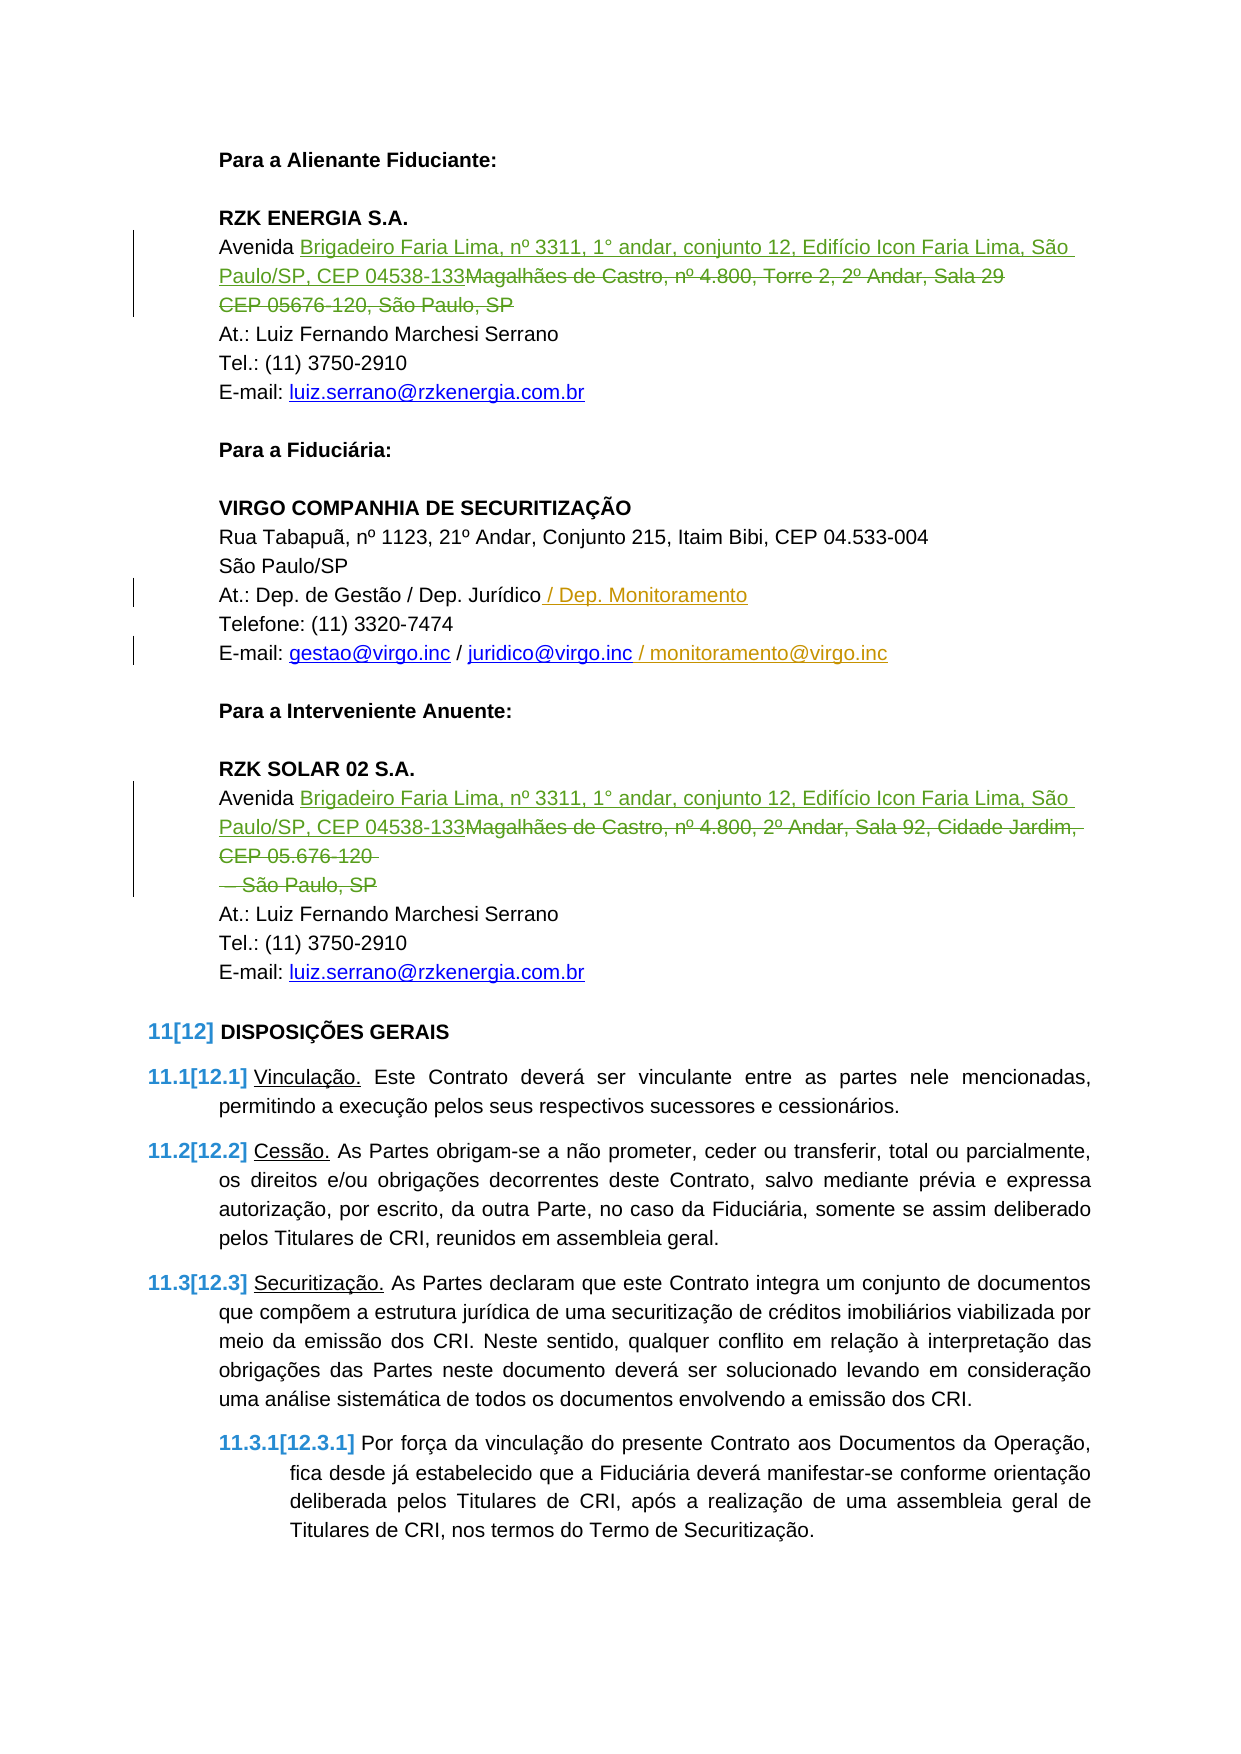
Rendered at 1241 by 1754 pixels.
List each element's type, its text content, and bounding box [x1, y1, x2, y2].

list Para a Fiduciária: [218, 438, 1092, 462]
text DISPOSIÇÕES GERAIS [148, 1018, 1092, 1044]
text Securitização. As Partes declaram que este Contrato integra um conjunto de documentos que compõem a estrutura jurídica de uma securitização de créditos imobiliários viabilizada por meio da emissão dos CRI. Neste sentido, qualquer conflito em relação à interpretação das obrigações das Partes neste documento deverá ser solucionado levando em consideração uma análise sistemática de todos os documentos envolvendo a emissão dos CRI. [148, 1269, 1092, 1411]
list Para a Interveniente Anuente: [218, 699, 1092, 723]
list VIRGO COMPANHIA DE SECURITIZAÇÃO Rua Tabapuã, nº 1123, 21º Andar, Conjunto 215, Itaim Bibi, CEP 04.533-004 São Paulo/SP At.: Dep. de Gestão / Dep. Jurídico Telefone: (11) 3320-7474 E-mail: gestao@virgo.inc / juridico@virgo.inc [218, 496, 1092, 664]
text Vinculação. Este Contrato deverá ser vinculante entre as partes nele mencionadas, permitindo a execução pelos seus respectivos sucessores e cessionários. [148, 1064, 1092, 1118]
text Cessão. As Partes obrigam-se a não prometer, ceder ou transferir, total ou parcialmente, os direitos e/ou obrigações decorrentes deste Contrato, salvo mediante prévia e expressa autorização, por escrito, da outra Parte, no caso da Fiduciária, somente se assim deliberado pelos Titulares de CRI, reunidos em assembleia geral. [148, 1138, 1092, 1250]
list RZK ENERGIA S.A. Avenida At.: Luiz Fernando Marchesi Serrano Tel.: (11) 3750-2910 E-mail: luiz.serrano@rzkenergia.com.br [218, 206, 1092, 403]
list RZK SOLAR 02 S.A. Avenida At.: Luiz Fernando Marchesi Serrano Tel.: (11) 3750-2910 E-mail: luiz.serrano@rzkenergia.com.br [218, 757, 1092, 983]
list Para a Alienante Fiduciante: [218, 148, 1092, 172]
text Por força da vinculação do presente Contrato aos Documentos da Operação, fica desde já estabelecido que a Fiduciária deverá manifestar-se conforme orientação deliberada pelos Titulares de CRI, após a realização de uma assembleia geral de Titulares de CRI, nos termos do Termo de Securitização. [218, 1430, 1092, 1542]
